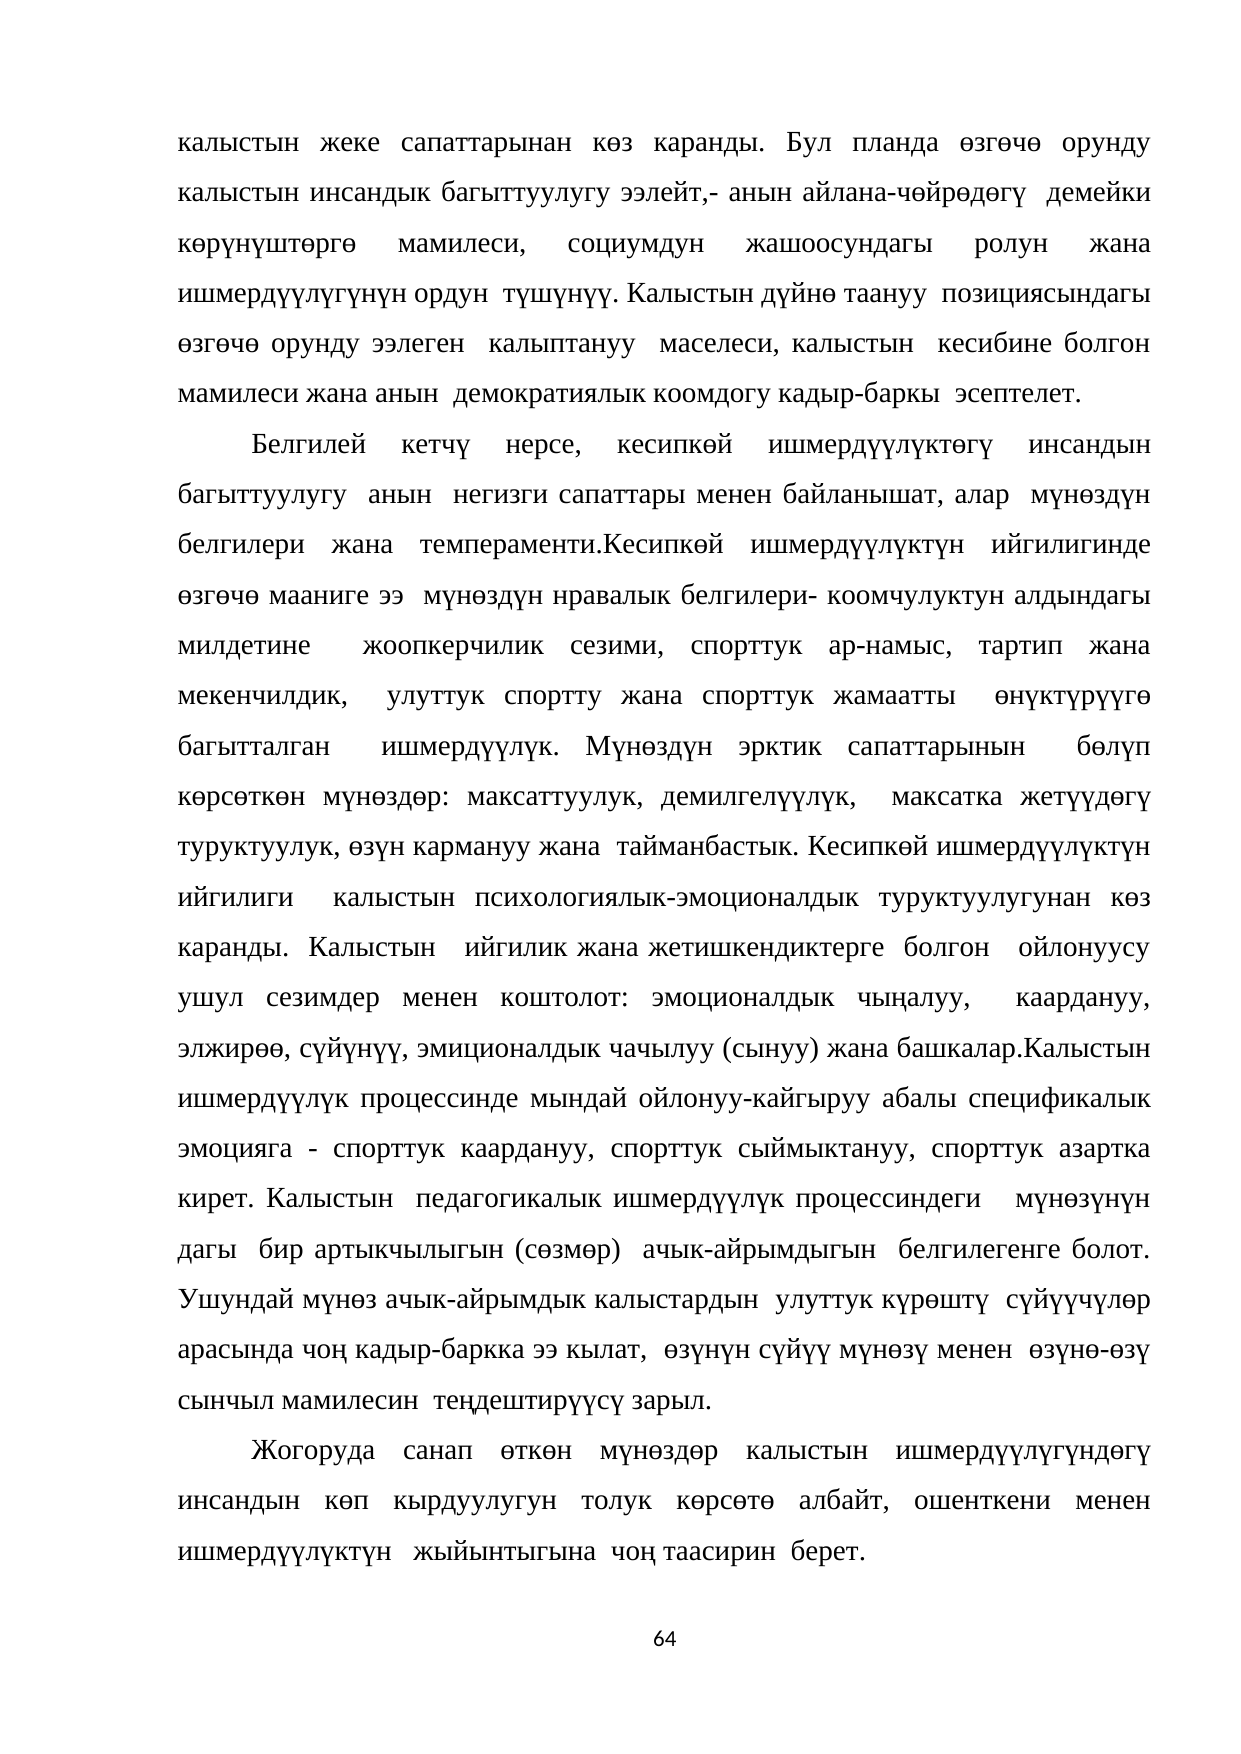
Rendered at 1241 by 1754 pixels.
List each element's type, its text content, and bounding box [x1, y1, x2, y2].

text Белгилей кетчү нерсе, кесипкөй ишмердүүлүктөгү инсандын багыттуулугу анын негизги сапаттары менен байланышат, алар мүнөздүн белгилери жана темпераменти.Кесипкөй ишмердүүлүктүн ийгилигинде өзгөчө мааниге ээ мүнөздүн нравалык белгилери- коомчулуктун алдындагы милдетине жоопкерчилик сезими, спорттук ар-намыс, тартип жана мекенчилдик, улуттук спортту жана спорттук жамаатты өнүктүрүүгө багытталган ишмердүүлүк. Мүнөздүн эрктик сапаттарынын бөлүп көрсөткөн мүнөздөр: максаттуулук, демилгелүүлүк, максатка жетүүдөгү туруктуулук, өзүн кармануу жана тайманбастык. Кесипкөй ишмердүүлүктүн ийгилиги калыстын психологиялык-эмоционалдык туруктуулугунан көз каранды. Калыстын ийгилик жана жетишкендиктерге болгон ойлонуусу ушул сезимдер менен коштолот: эмоционалдык чыңалуу, каардануу, элжирөө, сүйүнүү, эмиционалдык чачылуу (сынуу) жана башкалар.Калыстын ишмердүүлүк процессинде мындай ойлонуу-кайгыруу абалы спецификалык эмоцияга - спорттук каардануу, спорттук сыймыктануу, спорттук азартка кирет. Калыстын педагогикалык ишмердүүлүк процессиндеги мүнөзүнүн дагы бир артыкчылыгын (сөзмөр) ачык-айрымдыгын белгилегенге болот. Ушундай мүнөз ачык-айрымдык калыстардын улуттук күрөштү сүйүүчүлөр арасында чоң кадыр-баркка ээ кылат, өзүнүн сүйүү мүнөзү менен өзүнө-өзү сынчыл мамилесин теңдештирүүсү зарыл. [177, 426, 1152, 1415]
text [177, 124, 1152, 409]
text Жогоруда санап өткөн мүнөздөр калыстын ишмердүүлүгүндөгү инсандын көп кырдуулугун толук көрсөтө албайт, ошенткени менен ишмердүүлүктүн жыйынтыгына чоң таасирин берет. [177, 1432, 1152, 1566]
